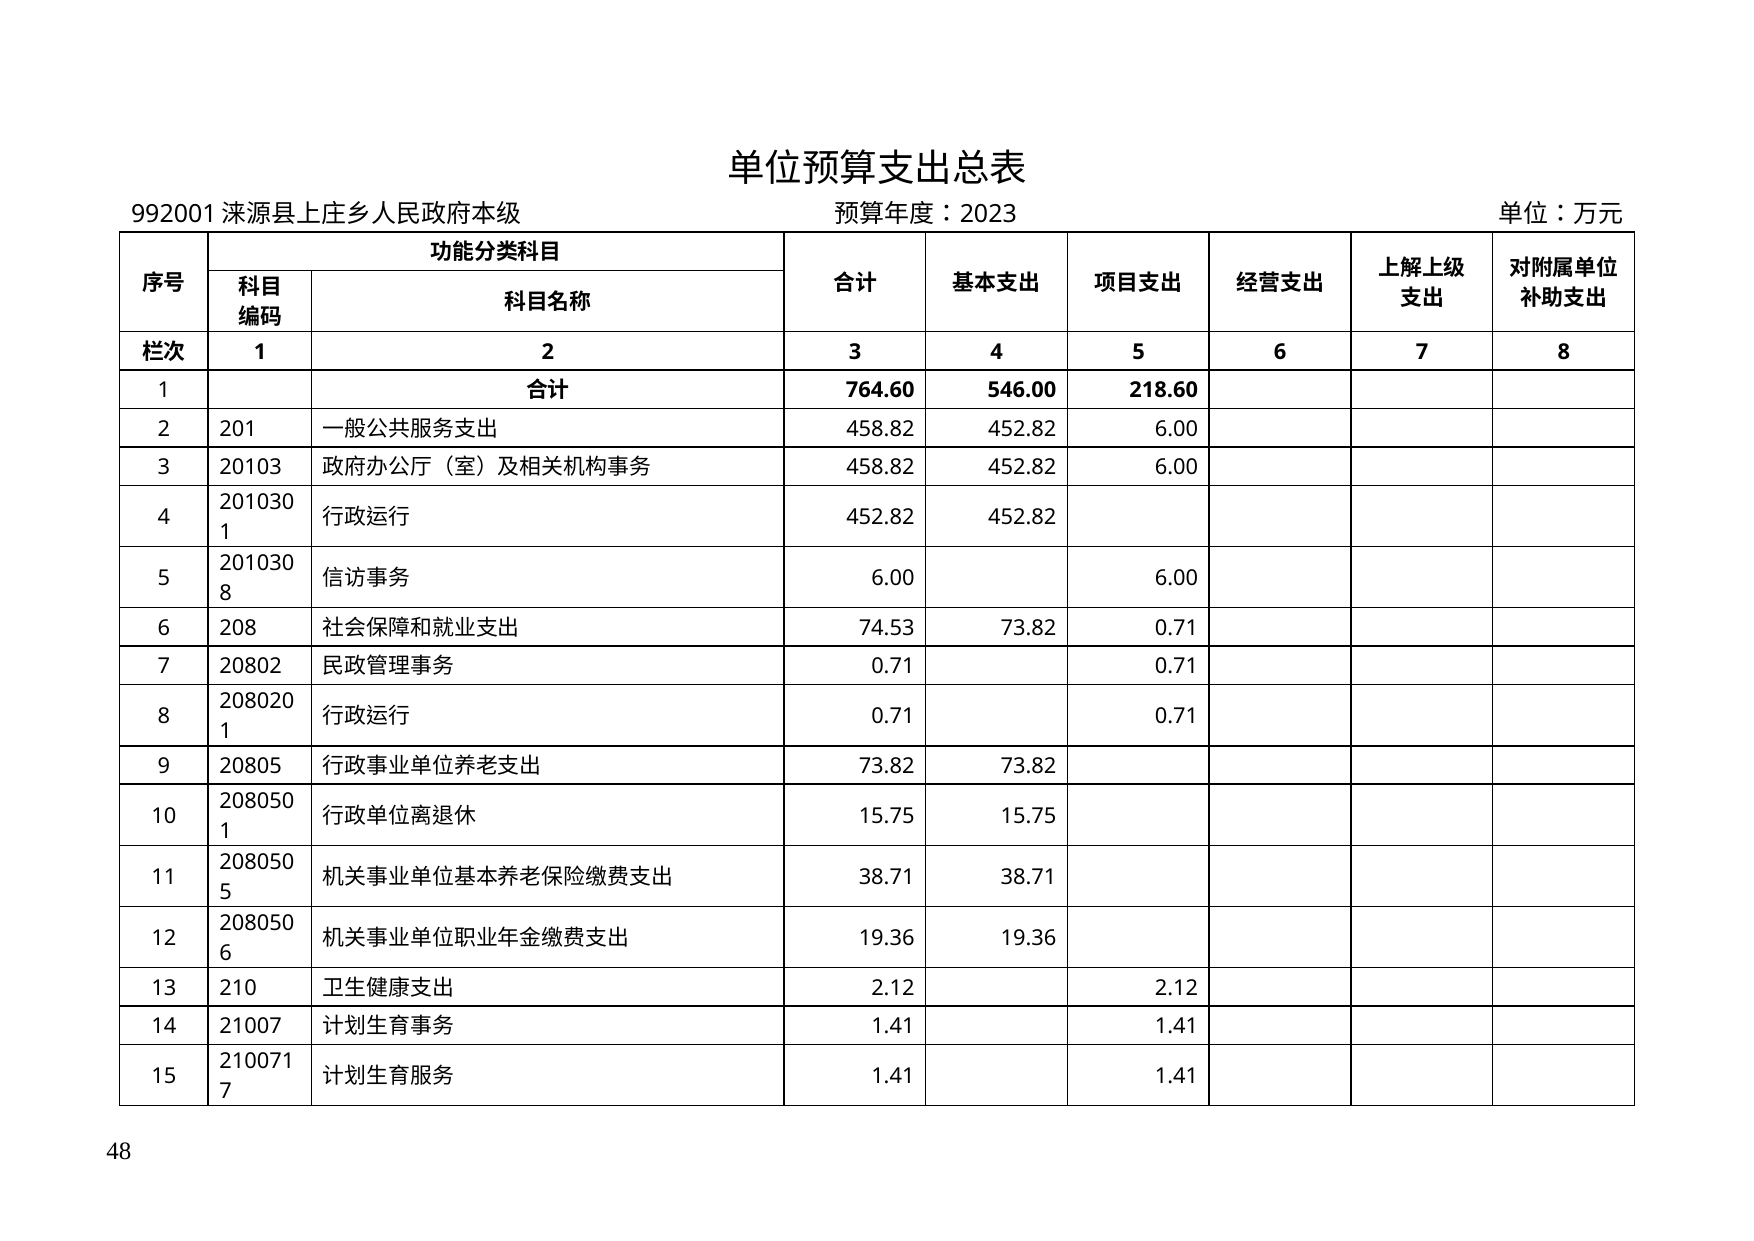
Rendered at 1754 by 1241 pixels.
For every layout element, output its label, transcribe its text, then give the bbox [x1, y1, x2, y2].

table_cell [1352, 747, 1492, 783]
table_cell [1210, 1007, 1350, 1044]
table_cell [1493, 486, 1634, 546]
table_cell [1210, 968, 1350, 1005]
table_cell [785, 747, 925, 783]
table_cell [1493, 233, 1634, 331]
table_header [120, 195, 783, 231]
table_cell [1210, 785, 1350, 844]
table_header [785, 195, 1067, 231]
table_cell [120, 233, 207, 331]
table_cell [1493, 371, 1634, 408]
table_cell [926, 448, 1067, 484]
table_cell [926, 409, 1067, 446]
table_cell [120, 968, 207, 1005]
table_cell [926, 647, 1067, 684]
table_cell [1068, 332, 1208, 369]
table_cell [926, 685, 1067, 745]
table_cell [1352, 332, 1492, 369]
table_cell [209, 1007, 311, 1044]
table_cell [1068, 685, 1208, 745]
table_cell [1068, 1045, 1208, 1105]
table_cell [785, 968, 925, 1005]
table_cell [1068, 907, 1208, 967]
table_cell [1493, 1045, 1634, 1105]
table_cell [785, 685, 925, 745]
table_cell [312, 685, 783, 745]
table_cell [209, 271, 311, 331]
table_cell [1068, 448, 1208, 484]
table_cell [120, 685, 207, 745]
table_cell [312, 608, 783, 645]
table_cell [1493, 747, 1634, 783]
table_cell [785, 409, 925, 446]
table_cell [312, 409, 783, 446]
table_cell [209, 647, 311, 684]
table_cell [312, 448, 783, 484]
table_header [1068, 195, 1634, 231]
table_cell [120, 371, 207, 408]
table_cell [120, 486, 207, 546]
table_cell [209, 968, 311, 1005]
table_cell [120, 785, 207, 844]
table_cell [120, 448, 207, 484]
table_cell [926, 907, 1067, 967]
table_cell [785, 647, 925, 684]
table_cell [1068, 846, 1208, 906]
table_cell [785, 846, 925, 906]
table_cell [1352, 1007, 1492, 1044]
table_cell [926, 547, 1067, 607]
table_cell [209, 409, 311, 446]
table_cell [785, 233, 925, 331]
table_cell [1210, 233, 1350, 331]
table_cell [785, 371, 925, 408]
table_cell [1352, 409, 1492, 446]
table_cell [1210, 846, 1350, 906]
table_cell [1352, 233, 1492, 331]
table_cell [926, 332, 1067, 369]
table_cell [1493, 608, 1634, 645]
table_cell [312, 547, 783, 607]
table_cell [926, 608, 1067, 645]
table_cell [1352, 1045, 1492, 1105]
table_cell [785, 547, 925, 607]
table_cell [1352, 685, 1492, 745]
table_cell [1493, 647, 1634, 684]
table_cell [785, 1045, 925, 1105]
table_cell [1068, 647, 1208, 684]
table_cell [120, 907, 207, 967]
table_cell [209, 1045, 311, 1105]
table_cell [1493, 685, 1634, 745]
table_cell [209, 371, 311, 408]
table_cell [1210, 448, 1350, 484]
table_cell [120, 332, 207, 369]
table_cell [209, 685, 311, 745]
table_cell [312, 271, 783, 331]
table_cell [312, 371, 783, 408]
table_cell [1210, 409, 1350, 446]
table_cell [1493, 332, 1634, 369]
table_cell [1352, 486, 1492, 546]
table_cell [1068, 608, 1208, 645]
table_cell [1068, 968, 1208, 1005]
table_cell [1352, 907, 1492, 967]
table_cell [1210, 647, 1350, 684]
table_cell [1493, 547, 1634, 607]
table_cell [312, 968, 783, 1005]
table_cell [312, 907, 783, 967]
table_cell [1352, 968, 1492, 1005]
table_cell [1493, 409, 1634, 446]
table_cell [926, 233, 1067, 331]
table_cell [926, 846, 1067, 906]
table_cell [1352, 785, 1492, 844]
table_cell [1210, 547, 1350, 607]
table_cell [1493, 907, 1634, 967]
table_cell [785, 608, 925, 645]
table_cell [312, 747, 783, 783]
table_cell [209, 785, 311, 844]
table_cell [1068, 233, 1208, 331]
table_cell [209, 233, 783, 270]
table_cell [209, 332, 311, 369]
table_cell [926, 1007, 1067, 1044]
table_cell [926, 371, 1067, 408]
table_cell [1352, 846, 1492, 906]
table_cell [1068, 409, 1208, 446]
text 单位预算支出总表 [106, 142, 1648, 193]
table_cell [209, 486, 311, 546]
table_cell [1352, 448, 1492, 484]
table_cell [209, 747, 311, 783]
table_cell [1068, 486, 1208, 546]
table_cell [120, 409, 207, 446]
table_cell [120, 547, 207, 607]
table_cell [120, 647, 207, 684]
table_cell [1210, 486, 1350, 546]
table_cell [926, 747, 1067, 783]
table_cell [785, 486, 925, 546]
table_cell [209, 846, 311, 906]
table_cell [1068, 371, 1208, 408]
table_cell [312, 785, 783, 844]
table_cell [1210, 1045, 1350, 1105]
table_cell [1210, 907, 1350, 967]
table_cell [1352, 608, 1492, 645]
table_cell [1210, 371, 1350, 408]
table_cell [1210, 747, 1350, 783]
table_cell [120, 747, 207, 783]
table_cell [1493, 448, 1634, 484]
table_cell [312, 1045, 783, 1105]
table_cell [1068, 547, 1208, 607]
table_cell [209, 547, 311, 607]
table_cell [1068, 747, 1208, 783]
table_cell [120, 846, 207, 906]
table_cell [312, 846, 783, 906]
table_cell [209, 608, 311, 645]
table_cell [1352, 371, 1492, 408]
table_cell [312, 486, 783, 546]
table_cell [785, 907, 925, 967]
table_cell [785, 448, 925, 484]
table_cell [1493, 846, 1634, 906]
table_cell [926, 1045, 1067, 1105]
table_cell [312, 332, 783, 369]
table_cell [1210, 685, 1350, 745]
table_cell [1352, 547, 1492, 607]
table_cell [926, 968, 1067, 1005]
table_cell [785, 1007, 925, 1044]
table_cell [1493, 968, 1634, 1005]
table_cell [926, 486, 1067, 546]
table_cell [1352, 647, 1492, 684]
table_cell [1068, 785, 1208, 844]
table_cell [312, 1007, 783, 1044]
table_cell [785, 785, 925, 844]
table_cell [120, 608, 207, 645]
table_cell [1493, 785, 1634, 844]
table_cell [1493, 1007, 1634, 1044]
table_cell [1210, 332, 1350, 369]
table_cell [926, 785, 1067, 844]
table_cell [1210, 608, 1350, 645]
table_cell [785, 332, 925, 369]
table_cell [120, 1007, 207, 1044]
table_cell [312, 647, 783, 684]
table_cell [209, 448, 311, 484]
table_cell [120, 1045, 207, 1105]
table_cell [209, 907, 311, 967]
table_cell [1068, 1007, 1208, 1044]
